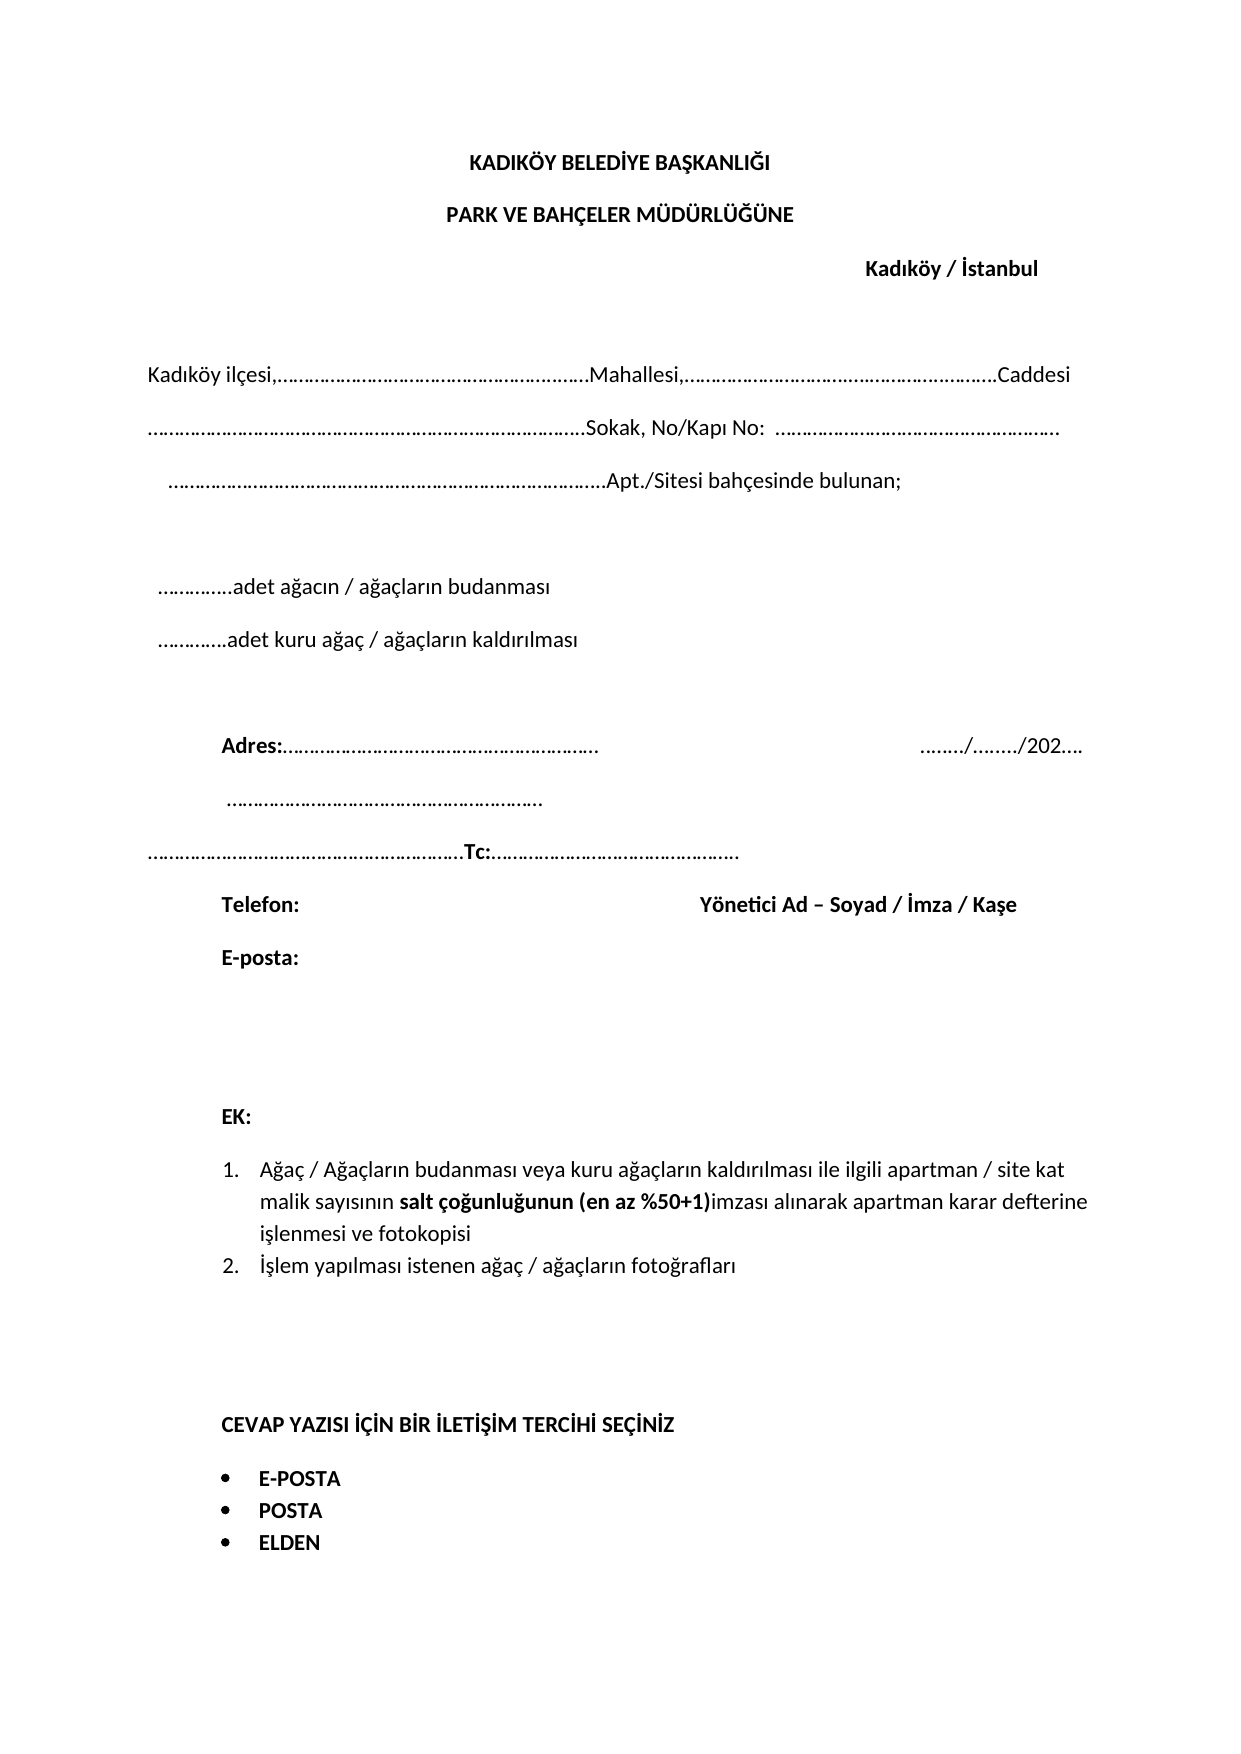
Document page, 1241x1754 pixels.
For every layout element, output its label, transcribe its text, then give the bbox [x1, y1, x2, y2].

text Kadıköy ilçesi,……………………………………………..……Mahallesi,………………………….….…………..……….Caddesi [148, 360, 1093, 388]
list Ağaç / Ağaçların budanması veya kuru ağaçların kaldırılması ile ilgili apartman / site kat malik sayısının salt çoğunluğunun (en az %50+1)imzası alınarak apartman karar defterine işlenmesi ve fotokopisi [222, 1155, 1093, 1247]
text Adres:…………………………………………………… ..….../…...../202…. [148, 731, 1093, 759]
list POSTA [221, 1496, 1093, 1524]
text ………………………………………………………………………..Apt./Sitesi bahçesinde bulunan; [148, 466, 1093, 494]
text ………………………………………………………………………..Sokak, No/Kapı No: ……………………………………………… [148, 413, 1093, 441]
text Kadıköy / İstanbul [738, 254, 1093, 282]
list ELDEN [221, 1528, 1093, 1556]
text ……………………………………………………Tc:……………………………………….. [148, 837, 1093, 865]
text PARK VE BAHÇELER MÜDÜRLÜĞÜNE [148, 201, 1093, 229]
text …………………………………………………… [148, 784, 1093, 812]
text CEVAP YAZISI İÇİN BİR İLETİŞİM TERCİHİ SEÇİNİZ [148, 1411, 1093, 1439]
text Telefon: Yönetici Ad – Soyad / İmza / Kaşe [148, 890, 1093, 918]
text E-posta: [148, 943, 1093, 971]
text …………..adet ağacın / ağaçların budanması [148, 572, 1093, 600]
list E-POSTA [221, 1464, 1093, 1492]
text KADIKÖY BELEDİYE BAŞKANLIĞI [148, 148, 1093, 176]
text ………….adet kuru ağaç / ağaçların kaldırılması [148, 625, 1093, 653]
text EK: [148, 1102, 1093, 1130]
list İşlem yapılması istenen ağaç / ağaçların fotoğrafları [222, 1252, 1093, 1279]
